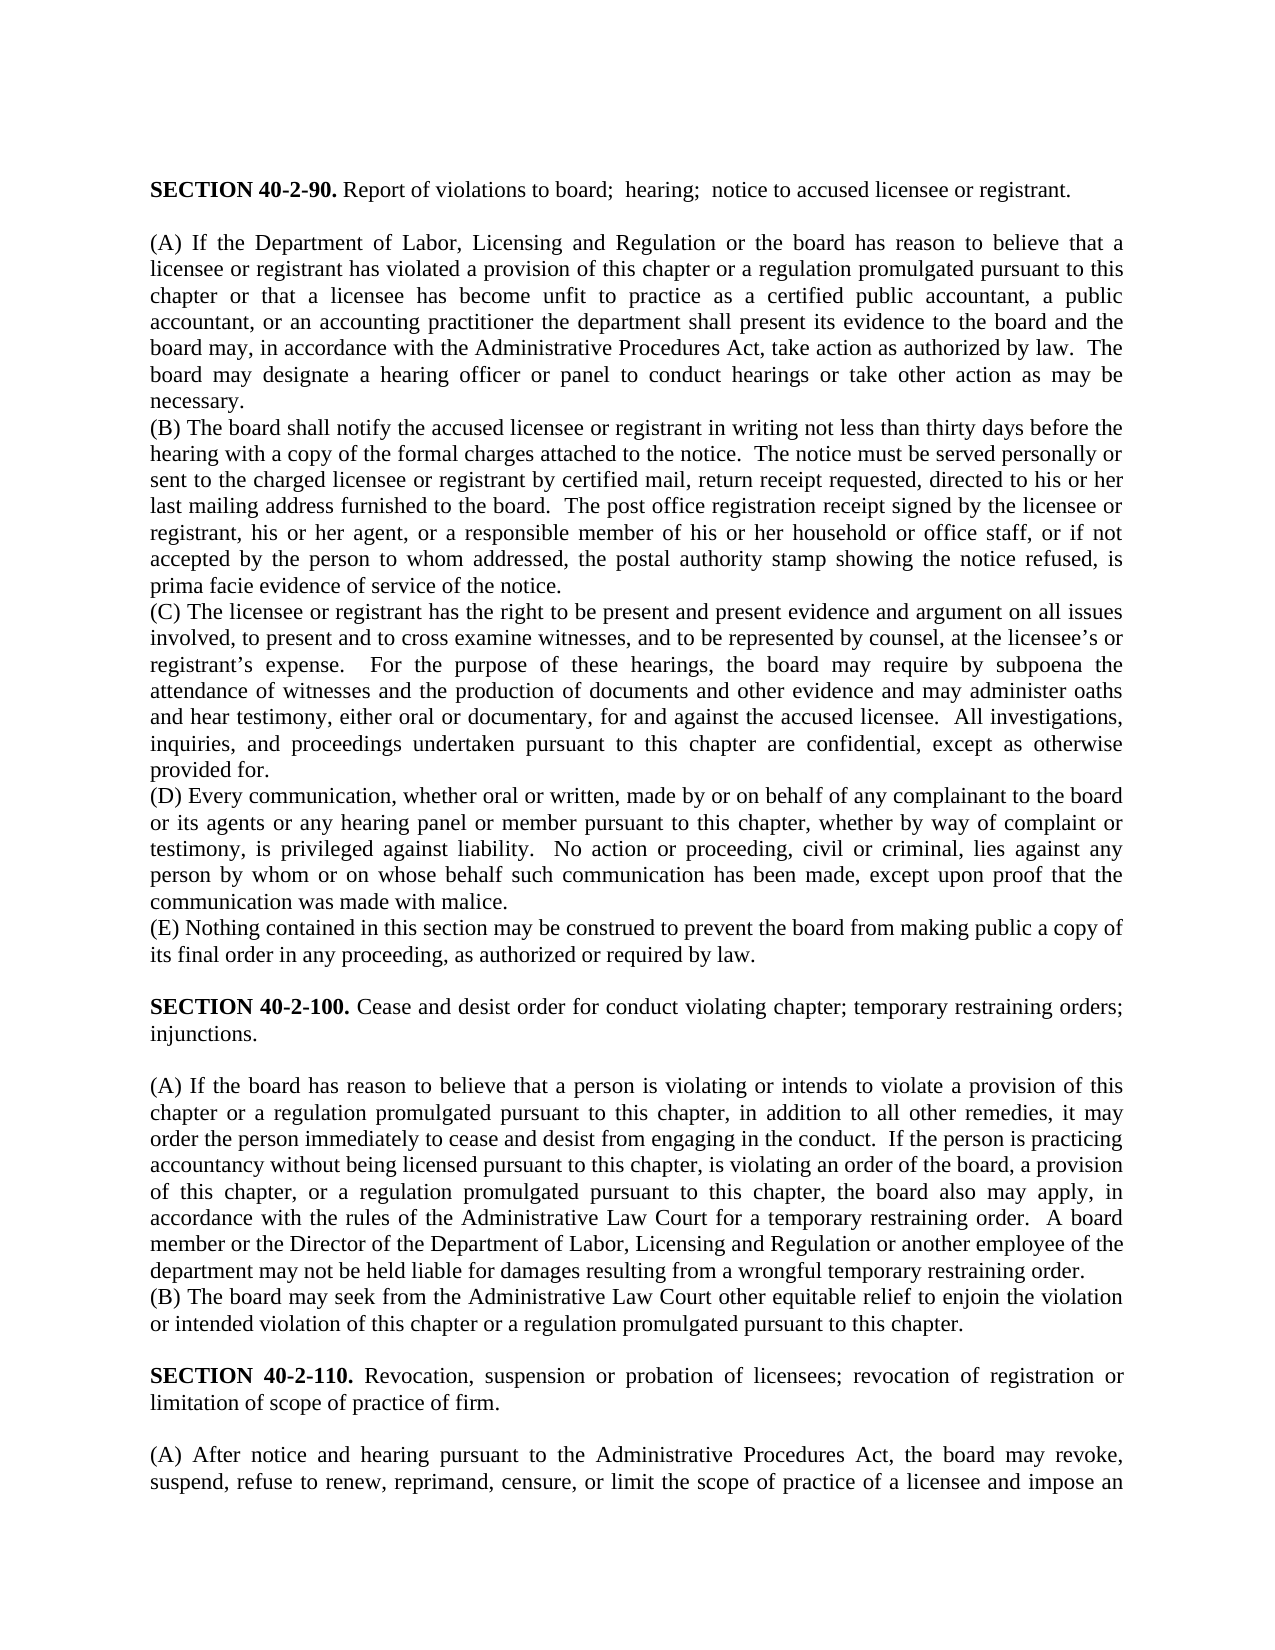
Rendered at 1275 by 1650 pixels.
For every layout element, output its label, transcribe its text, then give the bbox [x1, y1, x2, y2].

text (E) Nothing contained in this section may be construed to prevent the board from making public a copy of its final order in any proceeding, as authorized or required by law. [150, 914, 1125, 967]
text (A) If the Department of Labor, Licensing and Regulation or the board has reason to believe that a licensee or registrant has violated a provision of this chapter or a regulation promulgated pursuant to this chapter or that a licensee has become unfit to practice as a certified public accountant, a public accountant, or an accounting practitioner the department shall present its evidence to the board and the board may, in accordance with the Administrative Procedures Act, take action as authorized by law. The board may designate a hearing officer or panel to conduct hearings or take other action as may be necessary. [150, 229, 1125, 413]
text (B) The board may seek from the Administrative Law Court other equitable relief to enjoin the violation or intended violation of this chapter or a regulation promulgated pursuant to this chapter. [150, 1283, 1125, 1336]
text (A) If the board has reason to believe that a person is violating or intends to violate a provision of this chapter or a regulation promulgated pursuant to this chapter, in addition to all other remedies, it may order the person immediately to cease and desist from engaging in the conduct. If the person is practicing accountancy without being licensed pursuant to this chapter, is violating an order of the board, a provision of this chapter, or a regulation promulgated pursuant to this chapter, the board also may apply, in accordance with the rules of the Administrative Law Court for a temporary restraining order. A board member or the Director of the Department of Labor, Licensing and Regulation or another employee of the department may not be held liable for damages resulting from a wrongful temporary restraining order. [150, 1072, 1125, 1283]
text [150, 1441, 1125, 1494]
text (D) Every communication, whether oral or written, made by or on behalf of any complainant to the board or its agents or any hearing panel or member pursuant to this chapter, whether by way of complaint or testimony, is privileged against liability. No action or proceeding, civil or criminal, lies against any person by whom or on whose behalf such communication has been made, except upon proof that the communication was made with malice. [150, 782, 1125, 914]
text SECTION 40-2-110. Revocation, suspension or probation of licensees; revocation of registration or limitation of scope of practice of firm. [150, 1362, 1125, 1415]
text SECTION 40-2-100. Cease and desist order for conduct violating chapter; temporary restraining orders; injunctions. [150, 993, 1125, 1046]
text (C) The licensee or registrant has the right to be present and present evidence and argument on all issues involved, to present and to cross examine witnesses, and to be represented by counsel, at the licensee’s or registrant’s expense. For the purpose of these hearings, the board may require by subpoena the attendance of witnesses and the production of documents and other evidence and may administer oaths and hear testimony, either oral or documentary, for and against the accused licensee. All investigations, inquiries, and proceedings undertaken pursuant to this chapter are confidential, except as otherwise provided for. [150, 598, 1125, 782]
text (B) The board shall notify the accused licensee or registrant in writing not less than thirty days before the hearing with a copy of the formal charges attached to the notice. The notice must be served personally or sent to the charged licensee or registrant by certified mail, return receipt requested, directed to his or her last mailing address furnished to the board. The post office registration receipt signed by the licensee or registrant, his or her agent, or a responsible member of his or her household or office staff, or if not accepted by the person to whom addressed, the postal authority stamp showing the notice refused, is prima facie evidence of service of the notice. [150, 413, 1125, 598]
text SECTION 40-2-90. Report of violations to board; hearing; notice to accused licensee or registrant. [150, 176, 1125, 203]
